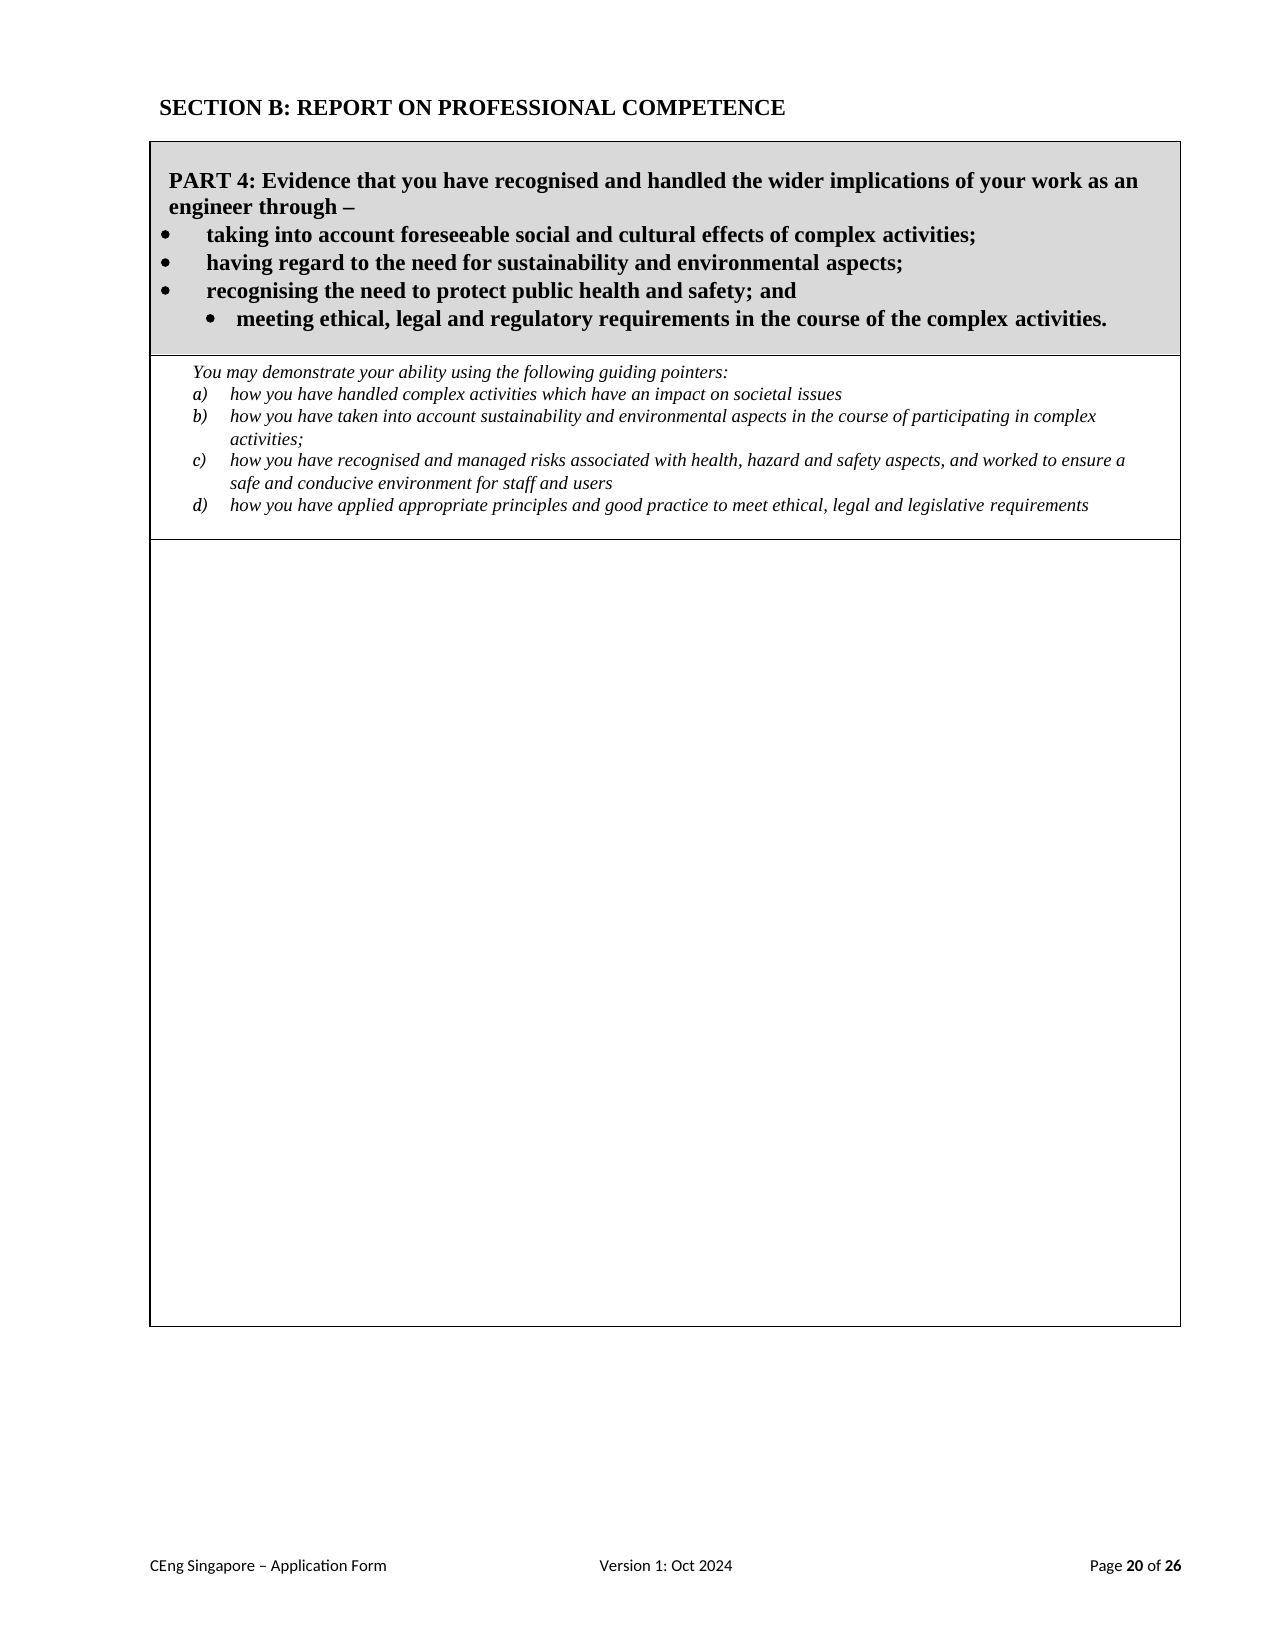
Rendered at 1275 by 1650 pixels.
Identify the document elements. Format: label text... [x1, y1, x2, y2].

table_header PART 4: Evidence that you have recognised and handled the wider implications of your work as an engineer through – taking into account foreseeable social and cultural effects of complex activities; having regard to the need for sustainability and environmental aspects; recognising the need to protect public health and safety; and meeting ethical, legal and regulatory requirements in the course of the complex activities. [151, 142, 1180, 354]
table_cell [151, 540, 1180, 1326]
table_cell You may demonstrate your ability using the following guiding pointers: how you have handled complex activities which have an impact on societal issues how you have taken into account sustainability and environmental aspects in the course of participating in complex activities; how you have recognised and managed risks associated with health, hazard and safety aspects, and worked to ensure a safe and conducive environment for staff and users how you have applied appropriate principles and good practice to meet ethical, legal and legislative requirements [151, 356, 1180, 538]
